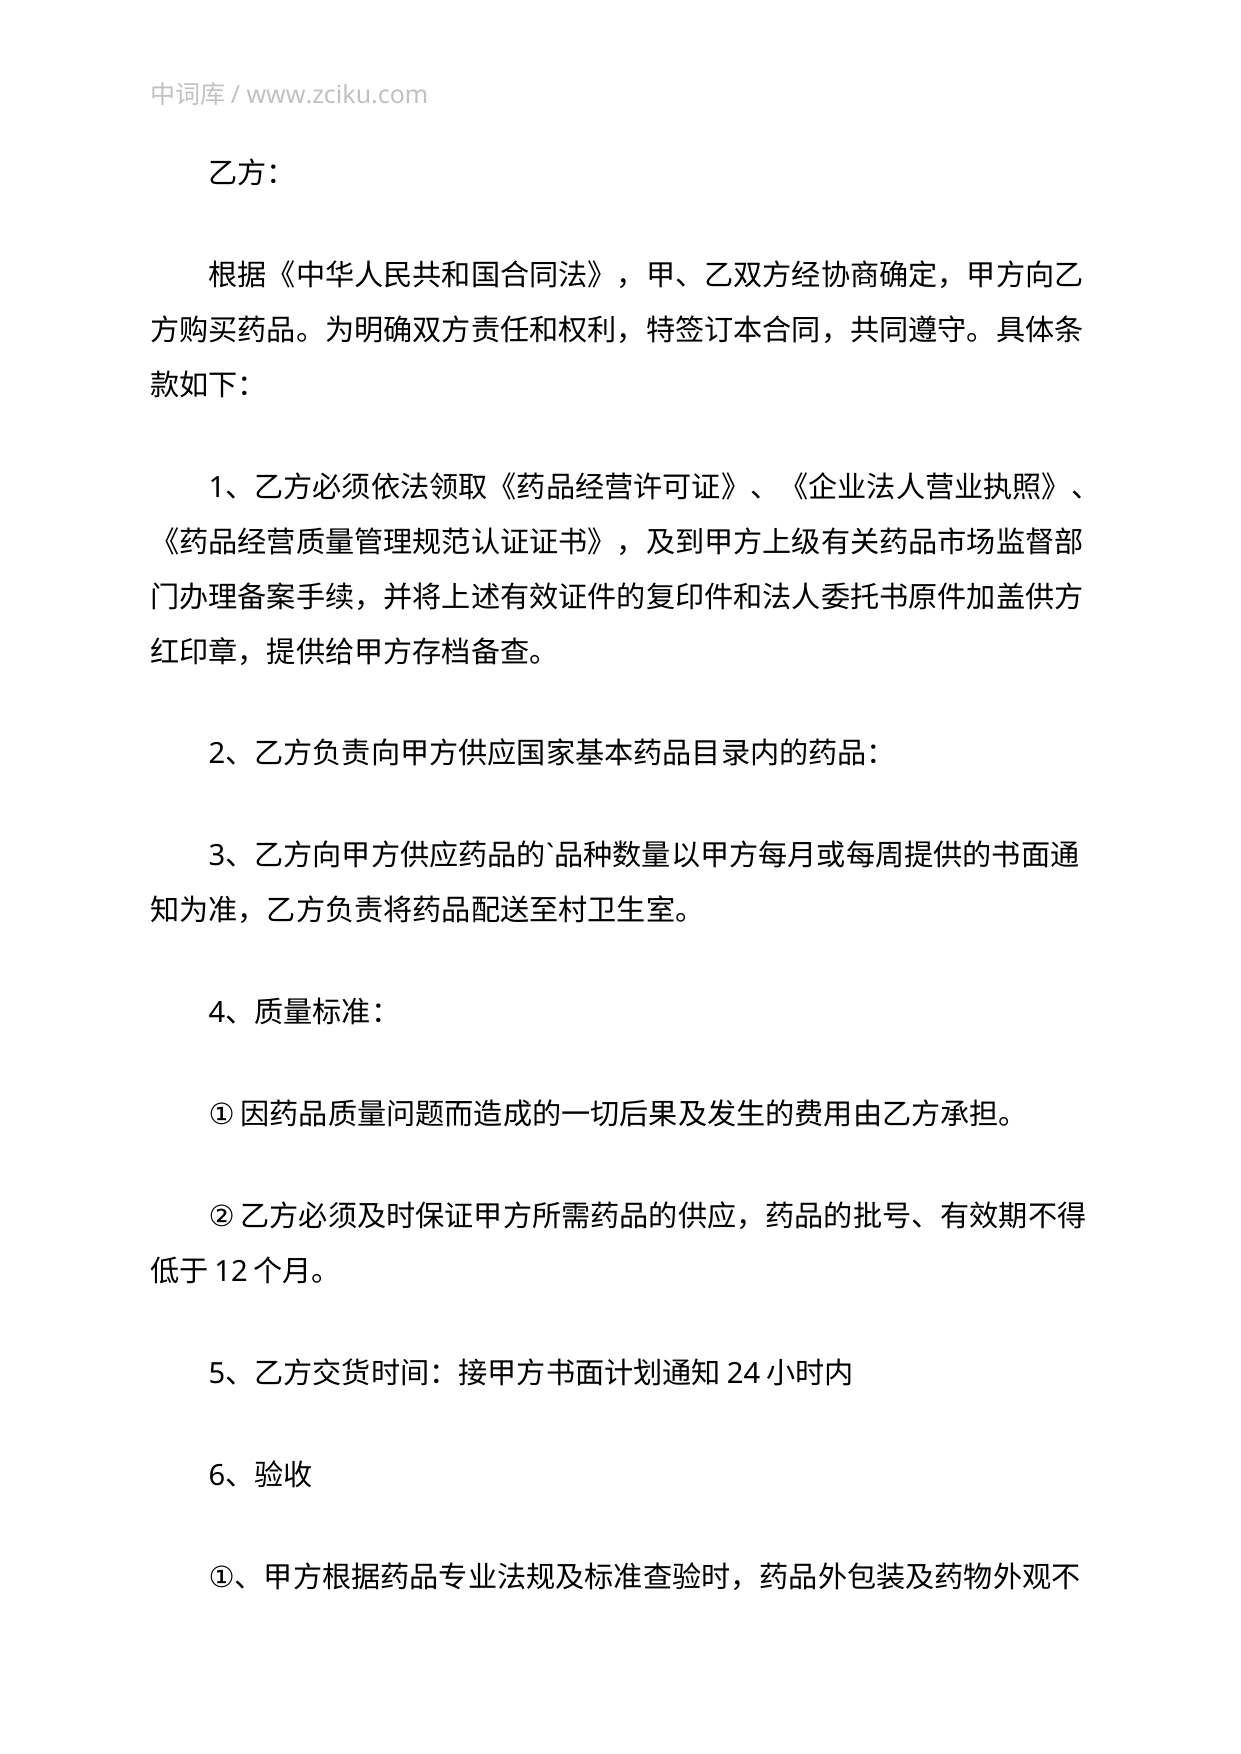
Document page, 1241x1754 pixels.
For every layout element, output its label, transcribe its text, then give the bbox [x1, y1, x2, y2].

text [150, 1553, 1090, 1596]
text 根据《中华人民共和国合同法》，甲、乙双方经协商确定，甲方向乙方购买药品。为明确双方责任和权利，特签订本合同，共同遵守。具体条款如下： [150, 252, 1090, 404]
text ①因药品质量问题而造成的一切后果及发生的费用由乙方承担。 [150, 1091, 1090, 1133]
text 6、验收 [150, 1452, 1090, 1494]
text 乙方： [150, 150, 1090, 192]
text 4、质量标准： [150, 989, 1090, 1031]
text 5、乙方交货时间：接甲方书面计划通知24小时内 [150, 1349, 1090, 1392]
text 3、乙方向甲方供应药品的`品种数量以甲方每月或每周提供的书面通知为准，乙方负责将药品配送至村卫生室。 [150, 832, 1090, 929]
text ②乙方必须及时保证甲方所需药品的供应，药品的批号、有效期不得低于12个月。 [150, 1193, 1090, 1290]
text 1、乙方必须依法领取《药品经营许可证》、《企业法人营业执照》、《药品经营质量管理规范认证证书》，及到甲方上级有关药品市场监督部门办理备案手续，并将上述有效证件的复印件和法人委托书原件加盖供方红印章，提供给甲方存档备查。 [150, 463, 1090, 670]
text 2、乙方负责向甲方供应国家基本药品目录内的药品： [150, 730, 1090, 772]
